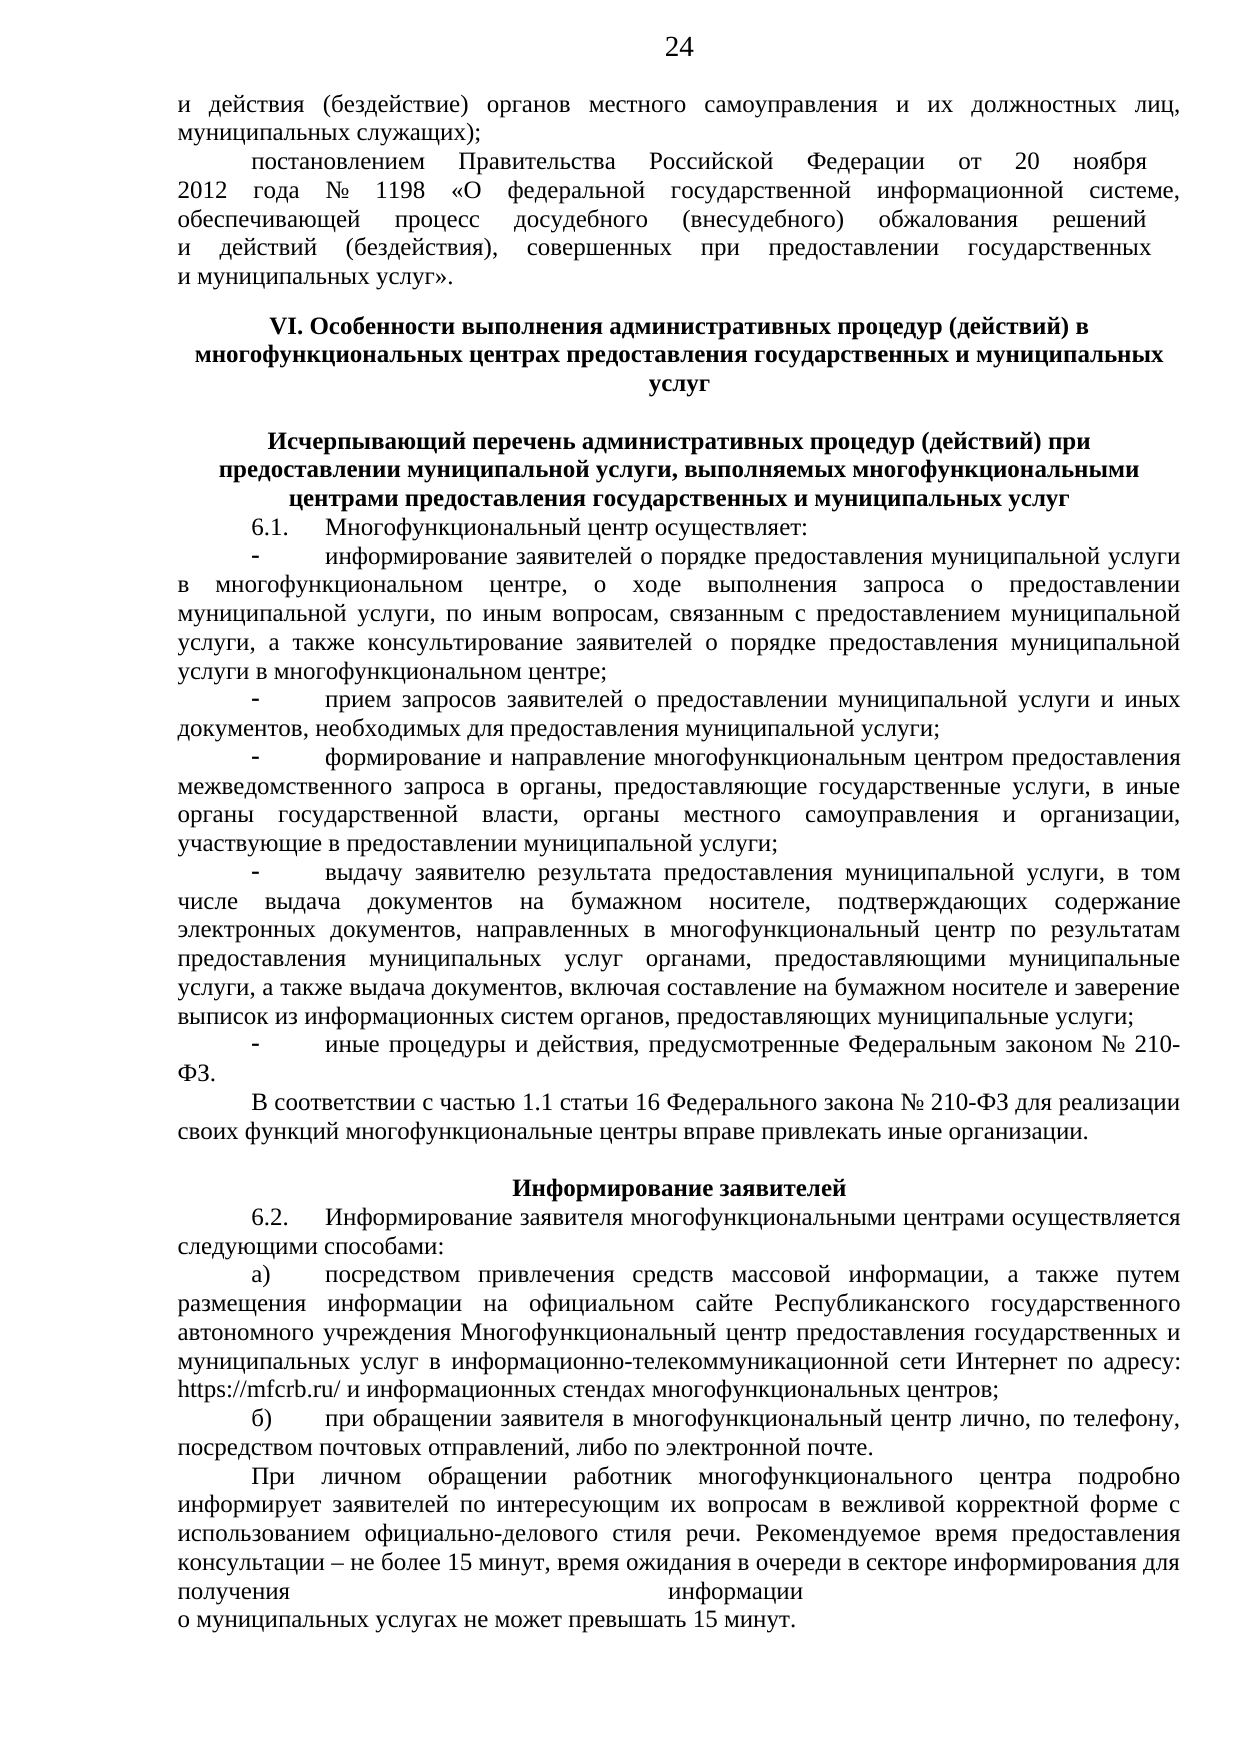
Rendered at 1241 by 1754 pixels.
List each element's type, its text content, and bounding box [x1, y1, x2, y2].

list информирование заявителей о порядке предоставления муниципальной услуги в многофункциональном центре, о ходе выполнения запроса о предоставлении муниципальной услуги, по иным вопросам, связанным с предоставлением муниципальной услуги, а также консультирование заявителей о порядке предоставления муниципальной услуги в многофункциональном центре; [177, 541, 1181, 684]
text VI. Особенности выполнения административных процедур (действий) в многофункциональных центрах предоставления государственных и муниципальных услуг [177, 311, 1181, 397]
text Информирование заявителей [177, 1173, 1181, 1202]
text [177, 89, 1181, 146]
text Исчерпывающий перечень административных процедур (действий) при предоставлении муниципальной услуги, выполняемых многофункциональными центрами предоставления государственных и муниципальных услуг [177, 426, 1181, 512]
list выдачу заявителю результата предоставления муниципальной услуги, в том числе выдача документов на бумажном носителе, подтверждающих содержание электронных документов, направленных в многофункциональный центр по результатам предоставления муниципальных услуг органами, предоставляющими муниципальные услуги, а также выдача документов, включая составление на бумажном носителе и заверение выписок из информационных систем органов, предоставляющих муниципальные услуги; [177, 857, 1181, 1029]
text постановлением Правительства Российской Федерации от 20 ноября 2012 года № 1198 «О федеральной государственной информационной системе, обеспечивающей процесс досудебного (внесудебного) обжалования решений и действий (бездействия), совершенных при предоставлении государственных и муниципальных услуг». [177, 146, 1181, 290]
list иные процедуры и действия, предусмотренные Федеральным законом № 210-ФЗ. [177, 1029, 1181, 1087]
list формирование и направление многофункциональным центром предоставления межведомственного запроса в органы, предоставляющие государственные услуги, в иные органы государственной власти, органы местного самоуправления и организации, участвующие в предоставлении муниципальной услуги; [177, 742, 1181, 857]
list Многофункциональный центр осуществляет: [177, 512, 1181, 541]
list прием запросов заявителей о предоставлении муниципальной услуги и иных документов, необходимых для предоставления муниципальной услуги; [177, 684, 1181, 742]
list Информирование заявителя многофункциональными центрами осуществляется следующими способами: [177, 1202, 1181, 1259]
text При личном обращении работник многофункционального центра подробно информирует заявителей по интересующим их вопросам в вежливой корректной форме с использованием официально-делового стиля речи. Рекомендуемое время предоставления консультации – не более 15 минут, время ожидания в очереди в секторе информирования для получения информации о муниципальных услугах не может превышать 15 минут. [177, 1461, 1181, 1633]
text В соответствии с частью 1.1 статьи 16 Федерального закона № 210-ФЗ для реализации своих функций многофункциональные центры вправе привлекать иные организации. [177, 1087, 1181, 1144]
list посредством привлечения средств массовой информации, а также путем размещения информации на официальном сайте Республиканского государственного автономного учреждения Многофункциональный центр предоставления государственных и муниципальных услуг в информационно-телекоммуникационной сети Интернет по адресу: https://mfcrb.ru/ и информационных стендах многофункциональных центров; [177, 1259, 1181, 1403]
list при обращении заявителя в многофункциональный центр лично, по телефону, посредством почтовых отправлений, либо по электронной почте. [177, 1403, 1181, 1461]
